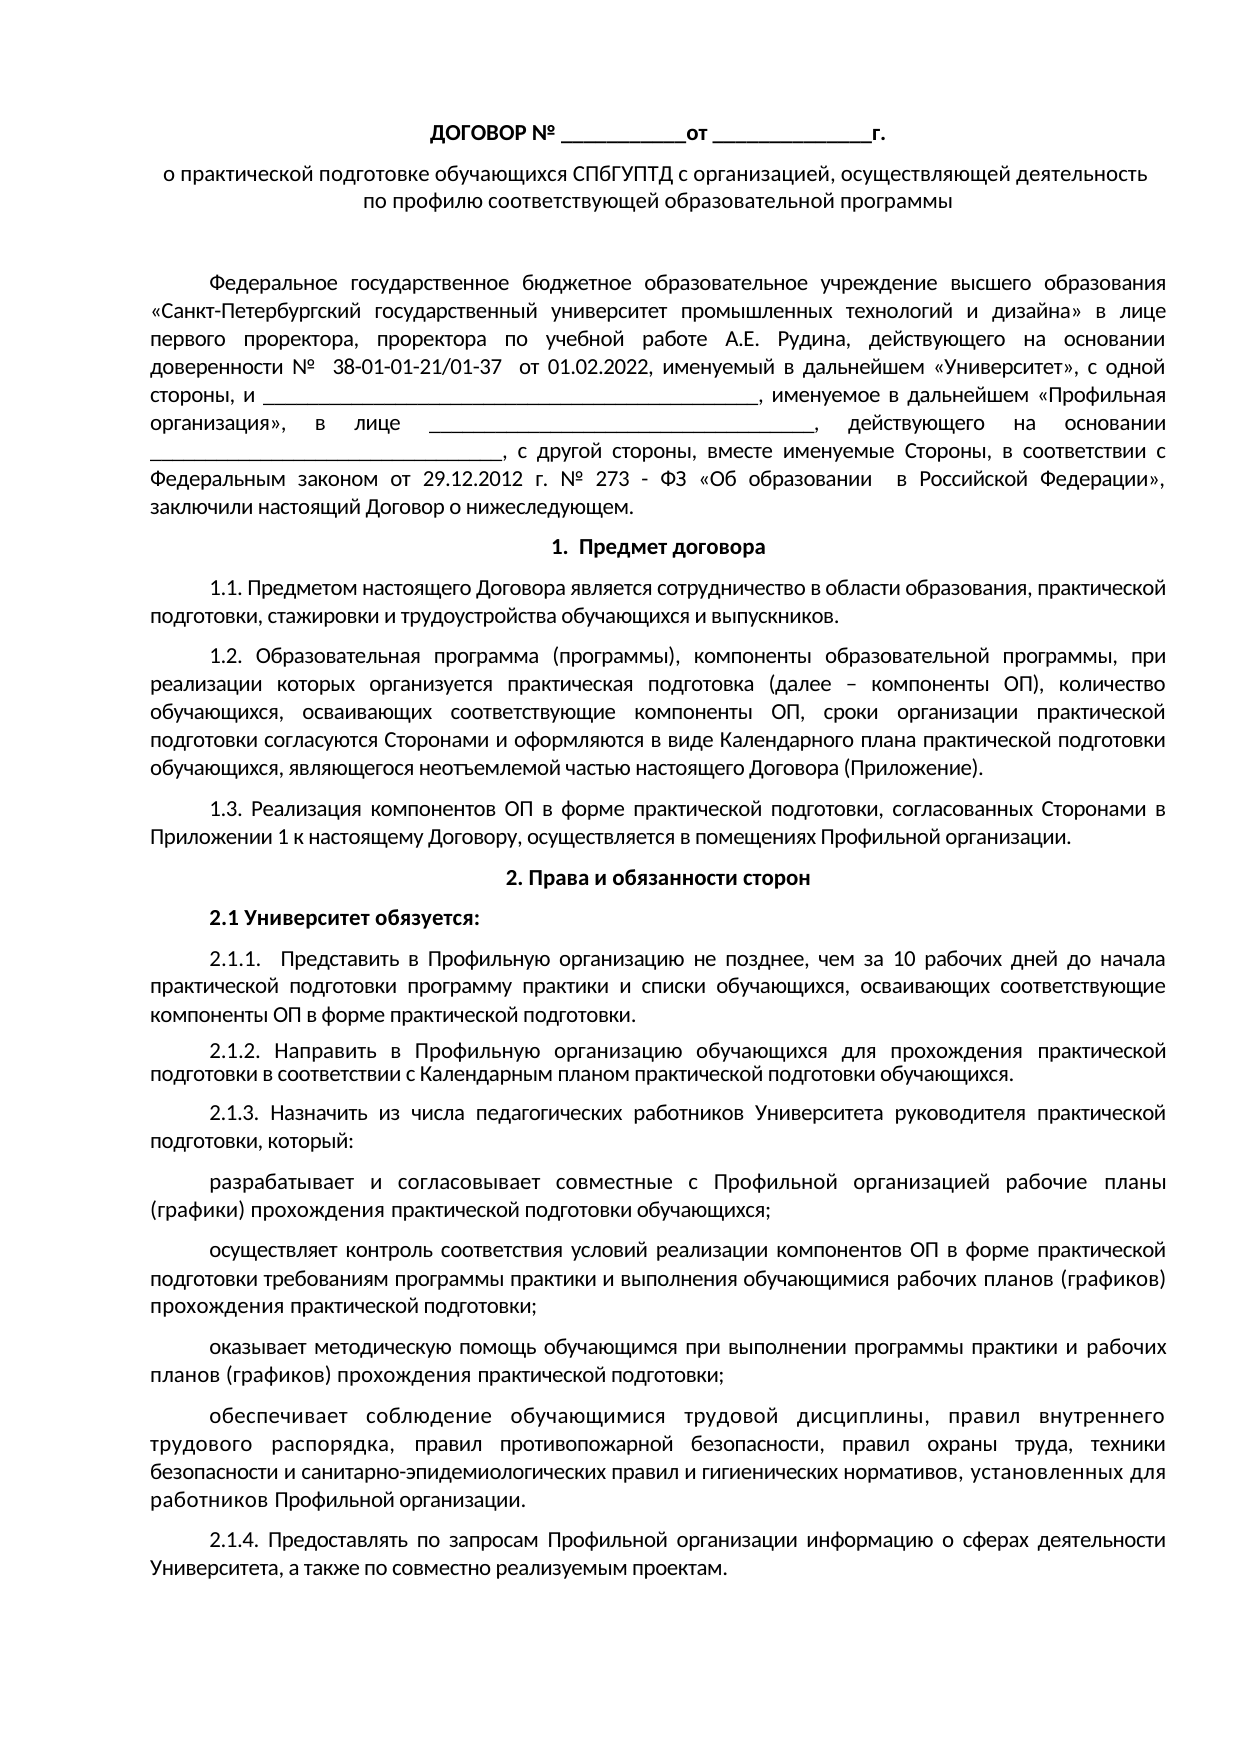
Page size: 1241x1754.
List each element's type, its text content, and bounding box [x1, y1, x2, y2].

text 1.1. Предметом настоящего Договора является сотрудничество в области образования, практической подготовки, стажировки и трудоустройства обучающихся и выпускников. [150, 573, 1167, 629]
text 2. Права и обязанности сторон [150, 863, 1167, 891]
text 1.2. Образовательная программа (программы), компоненты образовательной программы, при реализации которых организуется практическая подготовка (далее – компоненты ОП), количество обучающихся, осваивающих соответствующие компоненты ОП, сроки организации практической подготовки согласуются Сторонами и оформляются в виде Календарного плана практической подготовки обучающихся, являющегося неотъемлемой частью настоящего Договора (Приложение). [150, 641, 1167, 782]
text Федеральное государственное бюджетное образовательное учреждение высшего образования «Санкт-Петербургский государственный университет промышленных технологий и дизайна» в лице первого проректора, проректора по учебной работе А.Е. Рудина, действующего на основании доверенности № 38-01-01-21/01-37 от 01.02.2022, именуемый в дальнейшем «Университет», с одной стороны, и _____________________________________________, именуемое в дальнейшем «Профильная организация», в лице ___________________________________, действующего на основании ________________________________, с другой стороны, вместе именуемые Стороны, в соответствии с Федеральным законом от 29.12.2012 г. № 273 - ФЗ «Об образовании в Российской Федерации», заключили настоящий Договор о нижеследующем. [150, 268, 1167, 520]
text осуществляет контроль соответствия условий реализации компонентов ОП в форме практической подготовки требованиям программы практики и выполнения обучающимися рабочих планов (графиков) прохождения практической подготовки; [150, 1236, 1167, 1320]
text разрабатывает и согласовывает совместные с Профильной организацией рабочие планы (графики) прохождения практической подготовки обучающихся; [150, 1167, 1167, 1223]
text 2.1.1. Представить в Профильную организацию не позднее, чем за 10 рабочих дней до начала практической подготовки программу практики и списки обучающихся, осваивающих соответствующие компоненты ОП в форме практической подготовки. [150, 944, 1167, 1028]
text 1. Предмет договора [150, 532, 1167, 560]
text оказывает методическую помощь обучающимся при выполнении программы практики и рабочих планов (графиков) прохождения практической подготовки; [150, 1332, 1167, 1388]
text о практической подготовке обучающихся СПбГУПТД с организацией, осуществляющей деятельность по профилю соответствующей образовательной программы [150, 159, 1167, 215]
text 1.3. Реализация компонентов ОП в форме практической подготовки, согласованных Сторонами в Приложении 1 к настоящему Договору, осуществляется в помещениях Профильной организации. [150, 794, 1167, 850]
text 2.1.3. Назначить из числа педагогических работников Университета руководителя практической подготовки, который: [150, 1098, 1167, 1154]
text 2.1.4. Предоставлять по запросам Профильной организации информацию о сферах деятельности Университета, а также по совместно реализуемым проектам. [150, 1525, 1167, 1581]
text 2.1.2. Направить в Профильную организацию обучающихся для прохождения практической подготовки в соответствии с Календарным планом практической подготовки обучающихся. [150, 1040, 1167, 1086]
text обеспечивает соблюдение обучающимися трудовой дисциплины, правил внутреннего трудового распорядка, правил противопожарной безопасности, правил охраны труда, техники безопасности и санитарно-эпидемиологических правил и гигиенических нормативов, установленных для работников Профильной организации. [150, 1401, 1167, 1513]
text 2.1 Университет обязуется: [150, 903, 1167, 931]
text ДОГОВОР № ___________от ______________г. [150, 118, 1167, 146]
